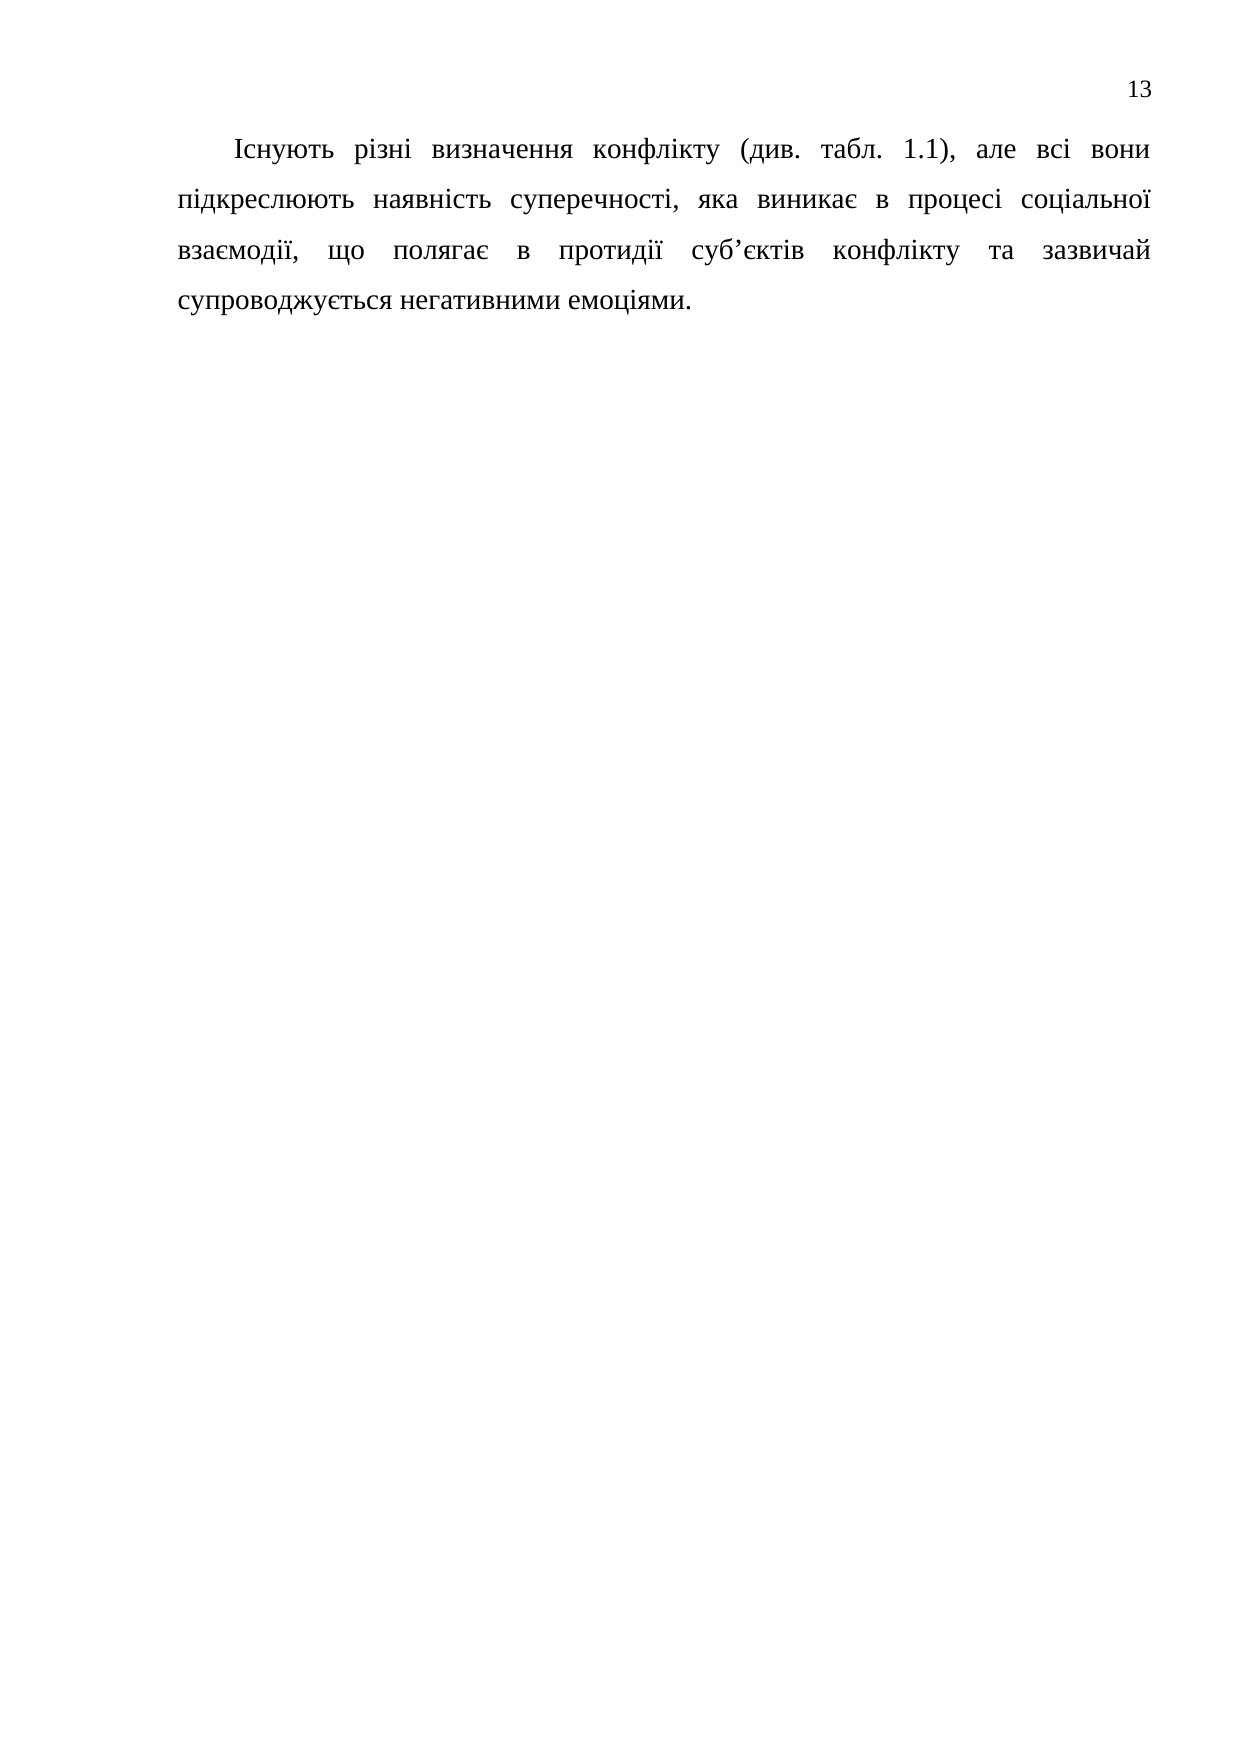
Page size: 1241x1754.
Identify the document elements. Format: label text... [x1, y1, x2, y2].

text Існують різні визначення конфлікту (див. табл. 1.1), але всі вони підкреслюють наявність суперечності, яка виникає в процесі соціальної взаємодії, що полягає в протидії суб’єктів конфлікту та зазвичай супроводжується негативними емоціями. [177, 131, 1152, 316]
